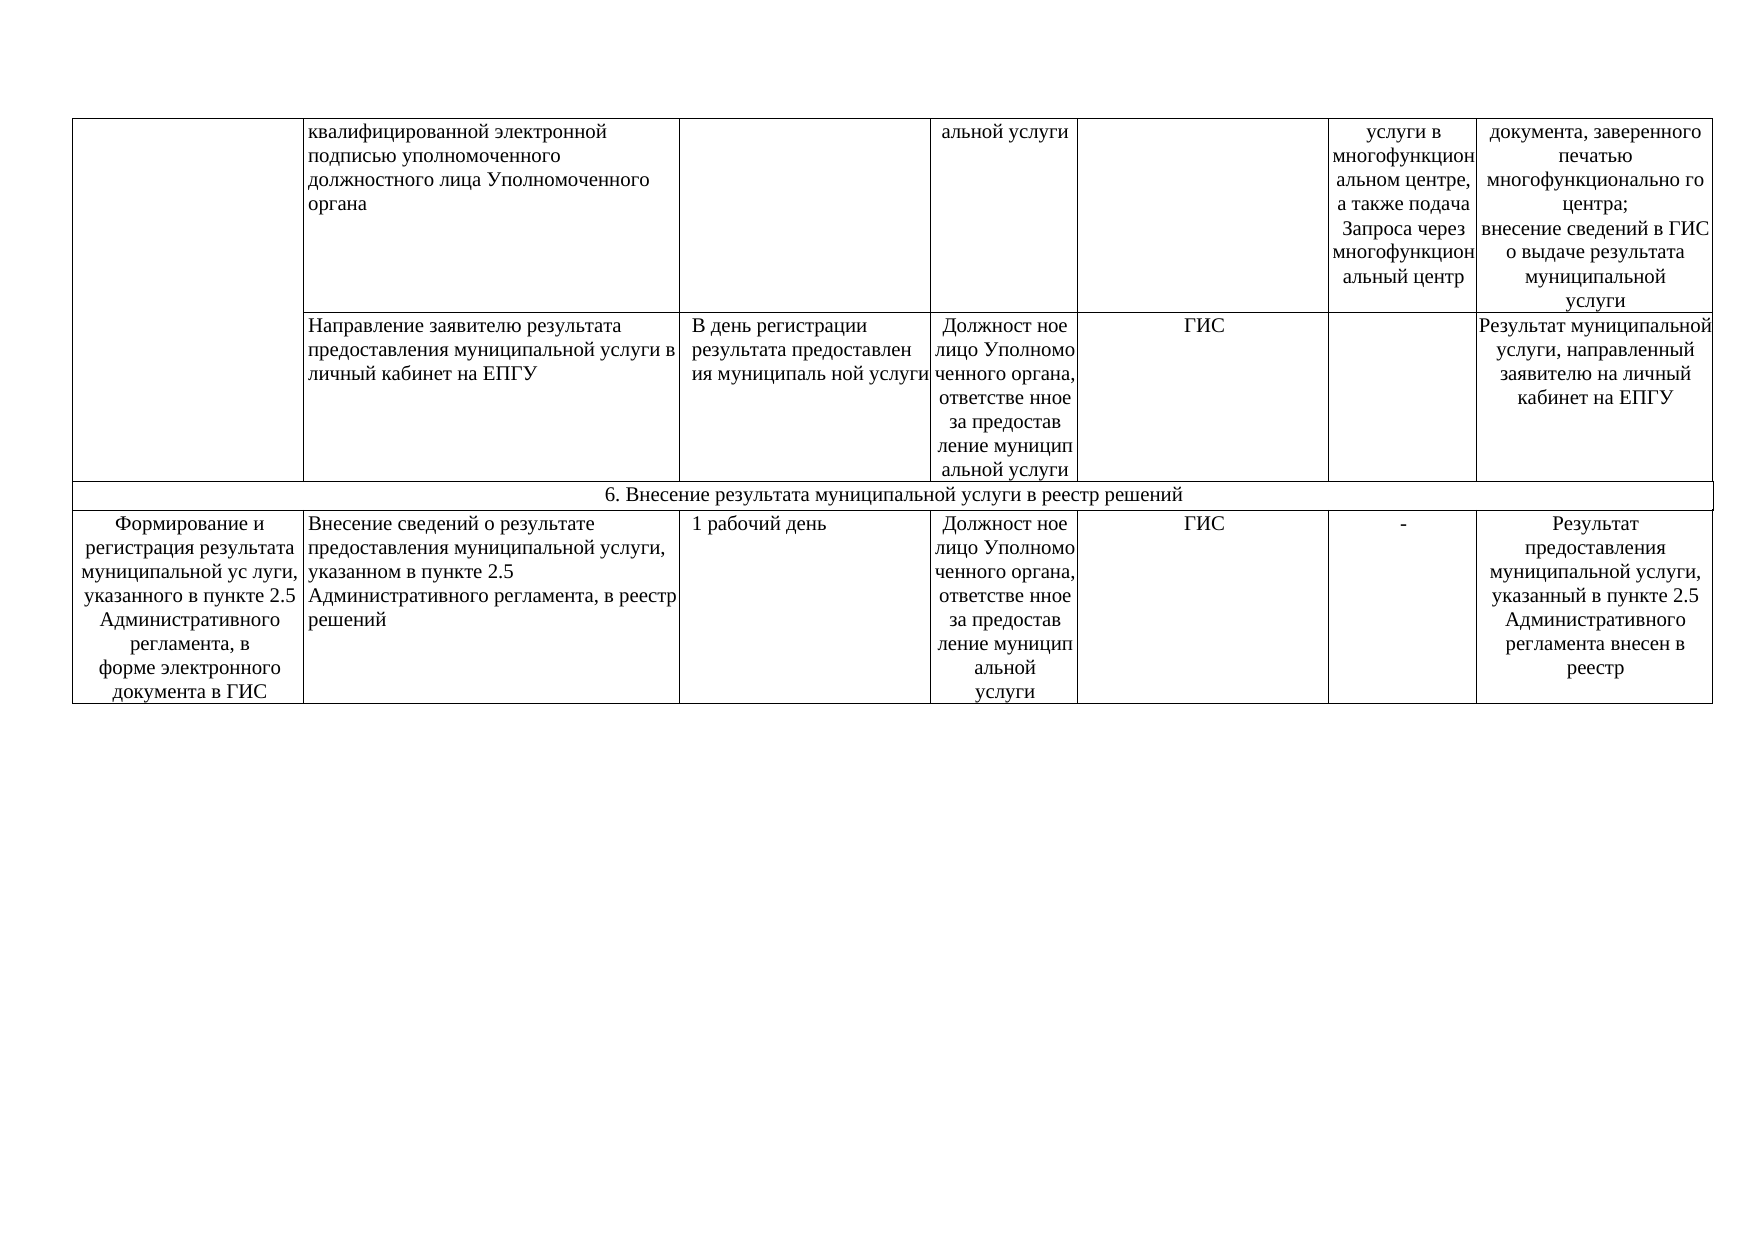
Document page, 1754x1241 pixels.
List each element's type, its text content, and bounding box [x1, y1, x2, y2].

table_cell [1078, 119, 1328, 312]
table_cell ГИС [1078, 511, 1328, 703]
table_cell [931, 119, 1077, 312]
table_cell В день регистрации результата предоставлен ия муниципаль ной услуги [680, 313, 930, 481]
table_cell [680, 119, 930, 312]
table_cell Направление заявителю результата предоставления муниципальной услуги в личный кабинет на ЕПГУ [304, 313, 679, 481]
table_cell 6. Внесение результата муниципальной услуги в реестр решений [73, 482, 1713, 510]
table_cell Результат предоставления муниципальной услуги, указанный в пункте 2.5 Административного регламента внесен в реестр [1477, 511, 1712, 703]
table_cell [1329, 119, 1476, 312]
table_cell - [1329, 511, 1476, 703]
table_cell ГИС [1078, 313, 1328, 481]
table_cell Формирование и регистрация результата муниципальной ус луги, указанного в пункте 2.5 Административного регламента, в форме электронного документа в ГИС [73, 511, 303, 703]
table_cell 1 рабочий день [680, 511, 930, 703]
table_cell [304, 119, 679, 312]
table_cell Должност ное лицо Уполномо ченного органа, ответстве нное за предостав ление муницип альной услуги [931, 313, 1077, 481]
table_cell Должност ное лицо Уполномо ченного органа, ответстве нное за предостав ление муницип альной услуги [931, 511, 1077, 703]
table_cell [1329, 313, 1476, 481]
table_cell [1477, 119, 1712, 312]
table_cell Внесение сведений о результате предоставления муниципальной услуги, указанном в пункте 2.5 Административного регламента, в реестр решений [304, 511, 679, 703]
table_cell Результат муниципальной услуги, направленный заявителю на личный кабинет на ЕПГУ [1477, 313, 1712, 481]
